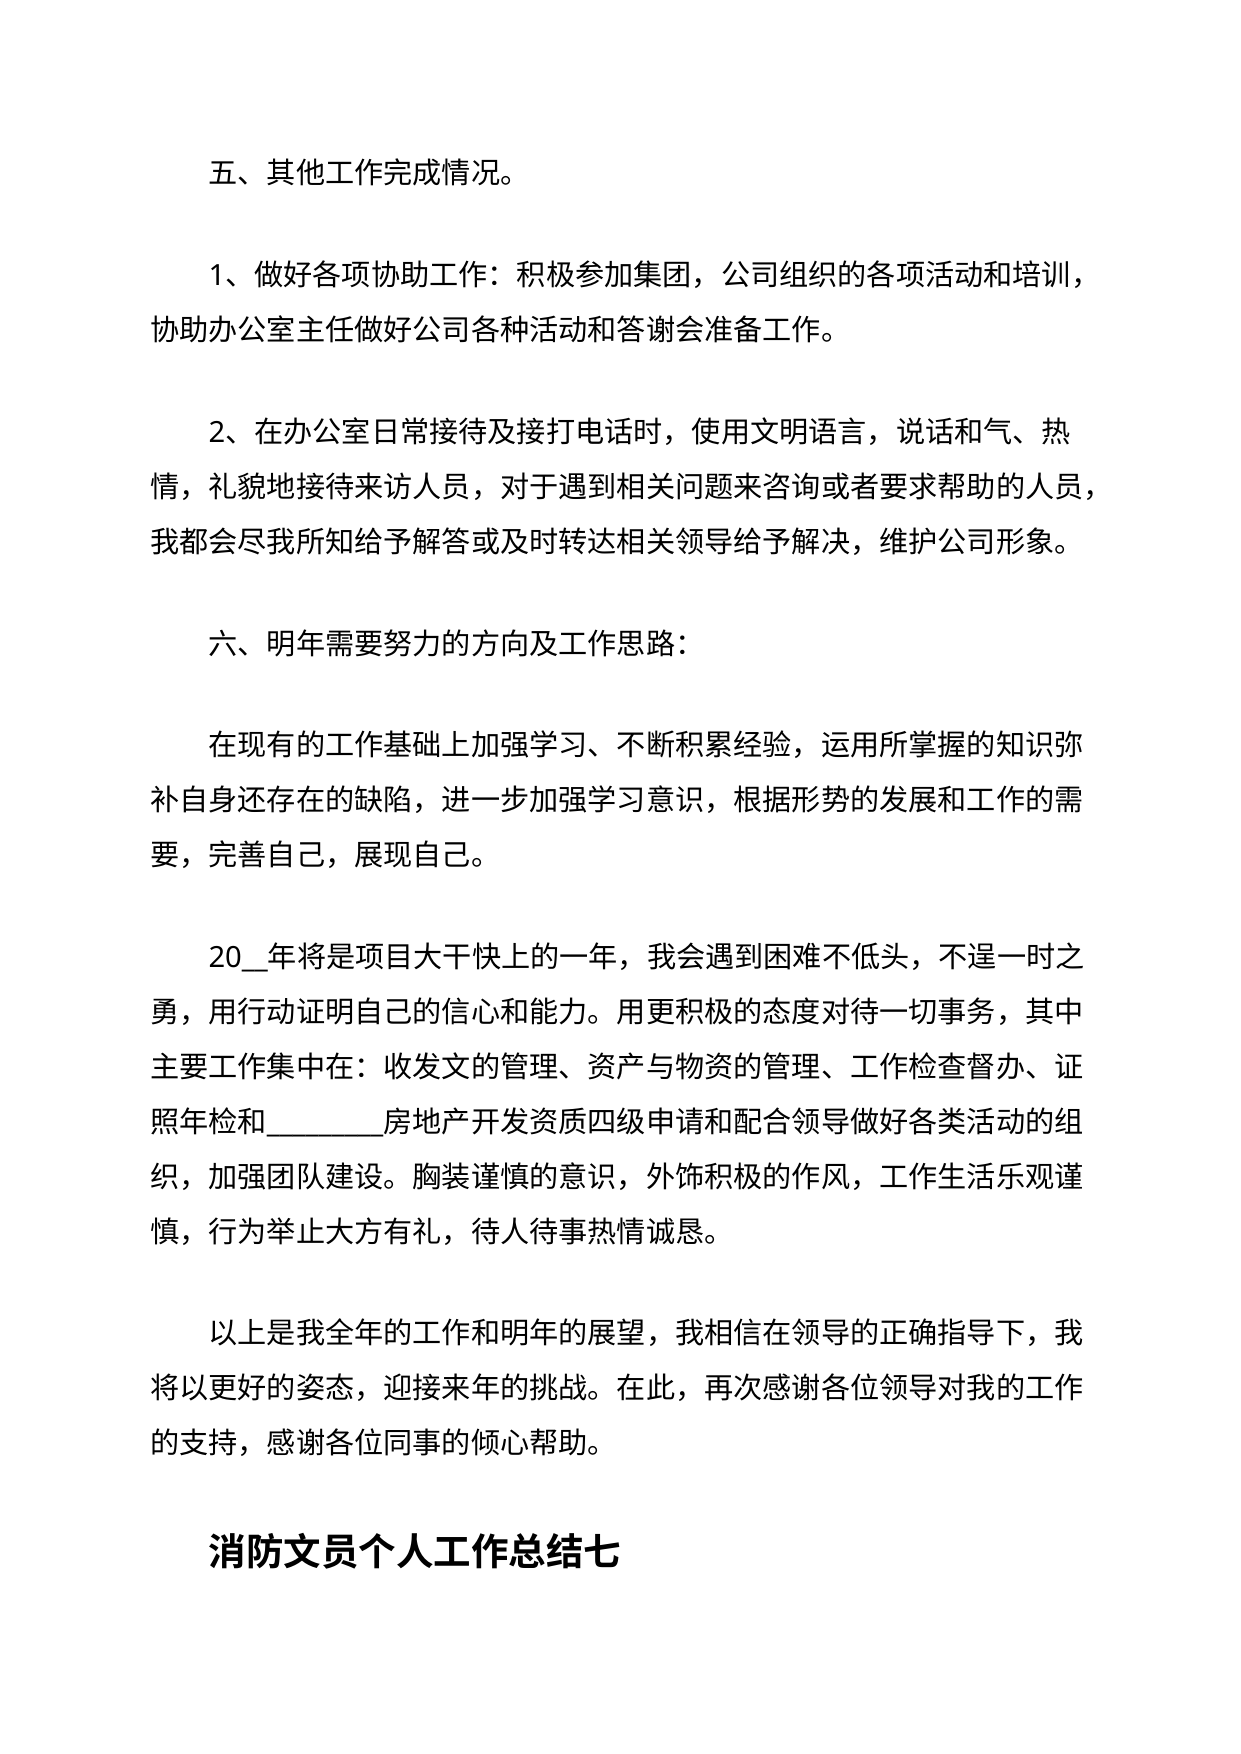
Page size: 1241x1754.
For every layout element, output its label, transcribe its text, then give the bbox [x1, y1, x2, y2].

text 20__年将是项目大干快上的一年，我会遇到困难不低头，不逞一时之勇，用行动证明自己的信心和能力。用更积极的态度对待一切事务，其中主要工作集中在：收发文的管理、资产与物资的管理、工作检查督办、证照年检和_________房地产开发资质四级申请和配合领导做好各类活动的组织，加强团队建设。胸装谨慎的意识，外饰积极的作风，工作生活乐观谨慎，行为举止大方有礼，待人待事热情诚恳。 [150, 933, 1090, 1251]
text 六、明年需要努力的方向及工作思路： [150, 620, 1090, 662]
text 五、其他工作完成情况。 [150, 150, 1090, 192]
text 1、做好各项协助工作：积极参加集团，公司组织的各项活动和培训，协助办公室主任做好公司各种活动和答谢会准备工作。 [150, 252, 1090, 349]
text 在现有的工作基础上加强学习、不断积累经验，运用所掌握的知识弥补自身还存在的缺陷，进一步加强学习意识，根据形势的发展和工作的需要，完善自己，展现自己。 [150, 722, 1090, 874]
text 以上是我全年的工作和明年的展望，我相信在领导的正确指导下，我将以更好的姿态，迎接来年的挑战。在此，再次感谢各位领导对我的工作的支持，感谢各位同事的倾心帮助。 [150, 1310, 1090, 1462]
text 消防文员个人工作总结七 [150, 1522, 1090, 1576]
text 2、在办公室日常接待及接打电话时，使用文明语言，说话和气、热情，礼貌地接待来访人员，对于遇到相关问题来咨询或者要求帮助的人员，我都会尽我所知给予解答或及时转达相关领导给予解决，维护公司形象。 [150, 408, 1090, 561]
